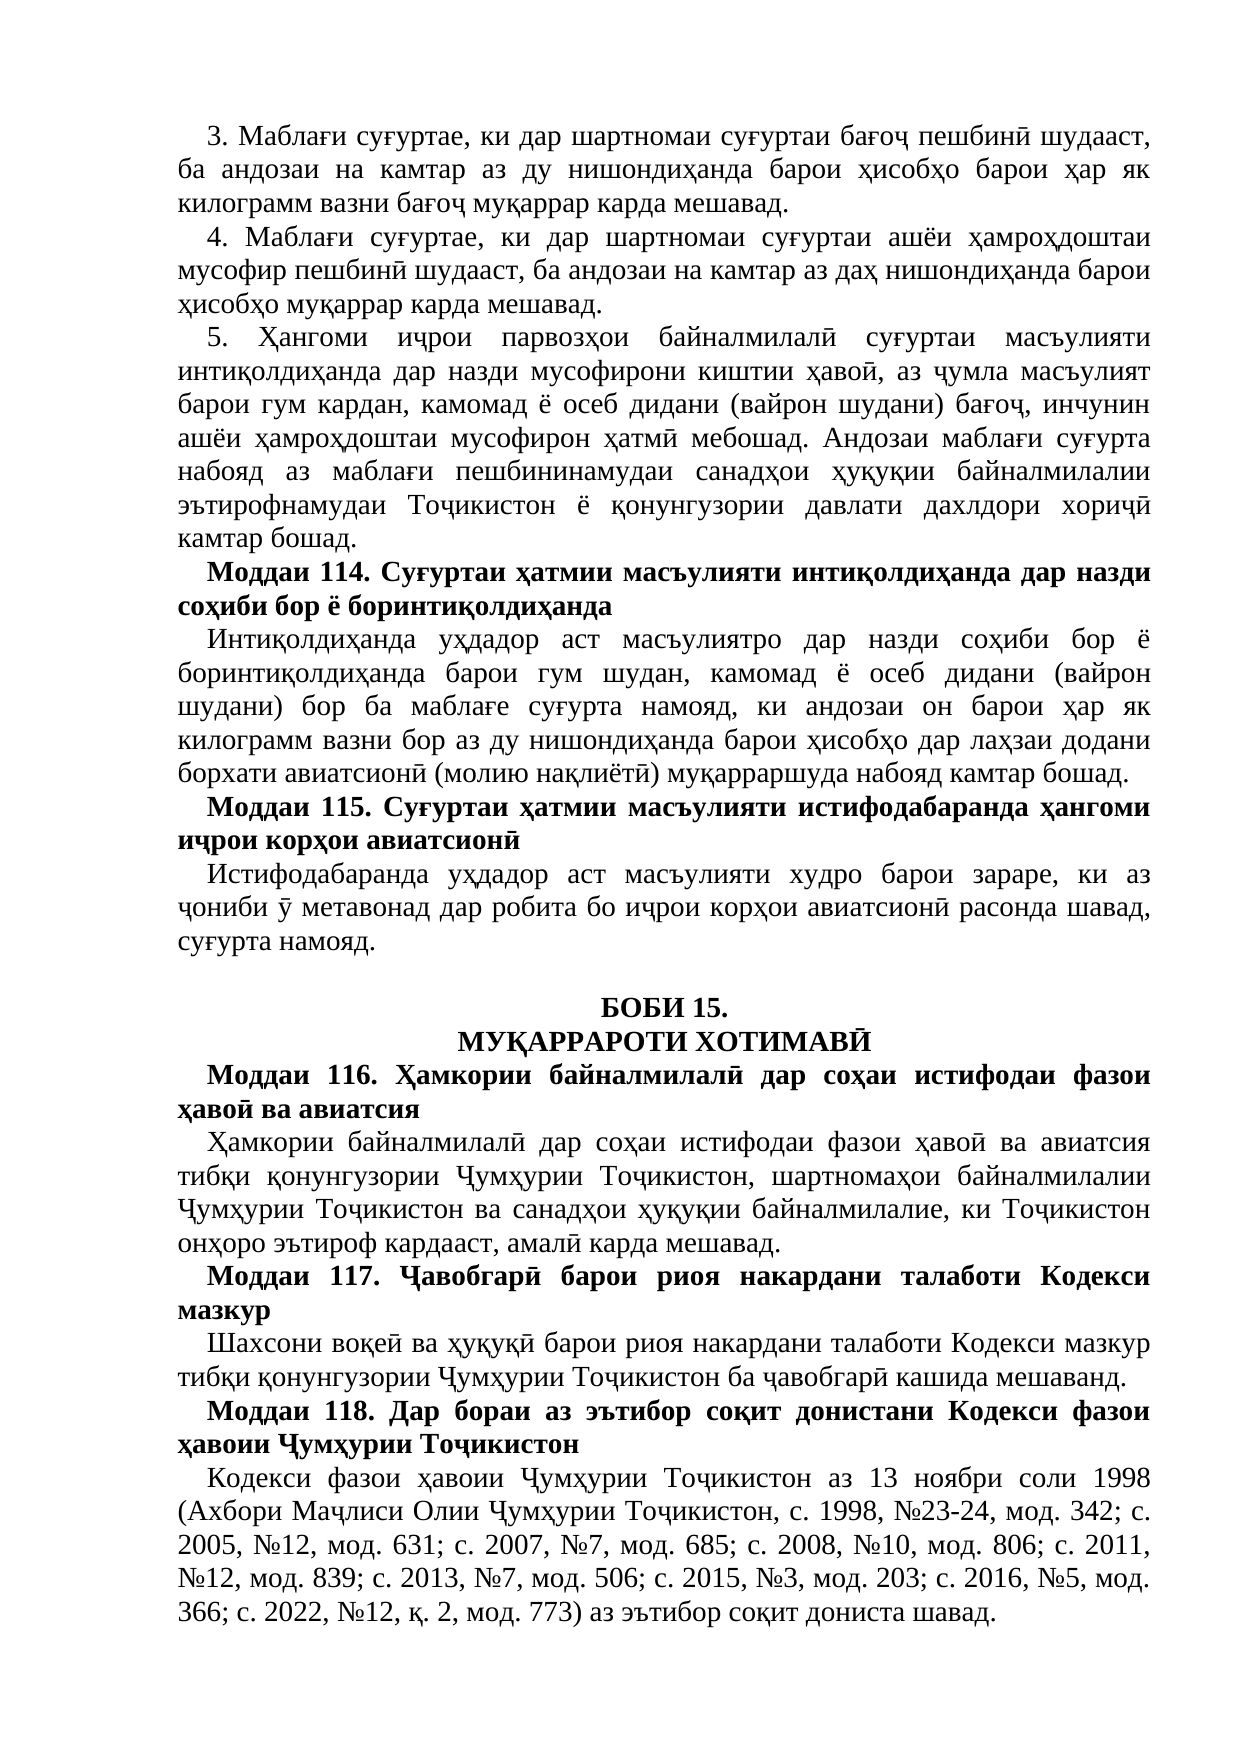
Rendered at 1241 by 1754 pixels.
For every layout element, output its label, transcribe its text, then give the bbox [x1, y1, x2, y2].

text 3. Маблағи суғуртае, ки дар шартномаи суғуртаи бағоҷ пешбинӣ шудааст, ба андозаи на камтар аз ду нишондиҳанда барои ҳисобҳо барои ҳар як килограмм вазни бағоҷ муқаррар карда мешавад. [177, 118, 1152, 219]
text Истифодабаранда уҳдадор аст масъулияти худро барои зараре, ки аз ҷониби ӯ метавонад дар робита бо иҷрои корҳои авиатсионӣ расонда шавад, суғурта намояд. [177, 856, 1152, 957]
text Кодекси фазои ҳавоии Ҷумҳурии Тоҷикистон аз 13 ноябри соли 1998 (Ахбори Маҷлиси Олии Ҷумҳурии Тоҷикистон, с. 1998, №23-24, мод. 342; с. 2005, №12, мод. 631; с. 2007, №7, мод. 685; с. 2008, №10, мод. 806; с. 2011, №12, мод. 839; с. 2013, №7, мод. 506; с. 2015, №3, мод. 203; с. 2016, №5, мод. 366; с. 2022, №12, қ. 2, мод. 773) аз эътибор соқит дониста шавад. [177, 1460, 1152, 1627]
text Моддаи 116. Ҳамкории байналмилалӣ дар соҳаи истифодаи фазои ҳавоӣ ва авиатсия [177, 1057, 1152, 1124]
text Моддаи 118. Дар бораи аз эътибор соқит донистани Кодекси фазои ҳавоии Ҷумҳурии Тоҷикистон [177, 1393, 1152, 1460]
text Ҳамкории байналмилалӣ дар соҳаи истифодаи фазои ҳавоӣ ва авиатсия тибқи қонунгузории Ҷумҳурии Тоҷикистон, шартномаҳои байналмилалии Ҷумҳурии Тоҷикистон ва санадҳои ҳуқуқии байналмилалие, ки Тоҷикистон онҳоро эътироф кардааст, амалӣ карда мешавад. [177, 1124, 1152, 1258]
text Моддаи 117. Ҷавобгарӣ барои риоя накардани талаботи Кодекси мазкур [177, 1258, 1152, 1326]
text МУҚАРРАРОТИ ХОТИМАВӢ [177, 1024, 1152, 1057]
text 4. Маблағи суғуртае, ки дар шартномаи суғуртаи ашёи ҳамроҳдоштаи мусофир пешбинӣ шудааст, ба андозаи на камтар аз даҳ нишондиҳанда барои ҳисобҳо муқаррар карда мешавад. [177, 219, 1152, 319]
text Шахсони воқеӣ ва ҳуқуқӣ барои риоя накардани талаботи Кодекси мазкур тибқи қонунгузории Ҷумҳурии Тоҷикистон ба ҷавобгарӣ кашида мешаванд. [177, 1326, 1152, 1393]
text Моддаи 114. Суғуртаи ҳатмии масъулияти интиқолдиҳанда дар назди соҳиби бор ё боринтиқолдиҳанда [177, 554, 1152, 621]
text Моддаи 115. Суғуртаи ҳатмии масъулияти истифодабаранда ҳангоми иҷрои корҳои авиатсионӣ [177, 789, 1152, 856]
text БОБИ 15. [177, 990, 1152, 1024]
text 5. Ҳангоми иҷрои парвозҳои байналмилалӣ суғуртаи масъулияти интиқолдиҳанда дар назди мусофирони киштии ҳавоӣ, аз ҷумла масъулият барои гум кардан, камомад ё осеб дидани (вайрон шудани) бағоҷ, инчунин ашёи ҳамроҳдоштаи мусофирон ҳатмӣ мебошад. Андозаи маблағи суғурта набояд аз маблағи пешбининамудаи санадҳои ҳуқуқии байналмилалии эътирофнамудаи Тоҷикистон ё қонунгузории давлати дахлдори хориҷӣ камтар бошад. [177, 319, 1152, 554]
text Интиқолдиҳанда уҳдадор аст масъулиятро дар назди соҳиби бор ё боринтиқолдиҳанда барои гум шудан, камомад ё осеб дидани (вайрон шудани) бор ба маблағе суғурта намояд, ки андозаи он барои ҳар як килограмм вазни бор аз ду нишондиҳанда барои ҳисобҳо дар лаҳзаи додани борхати авиатсионӣ (молию нақлиётӣ) муқарраршуда набояд камтар бошад. [177, 621, 1152, 789]
